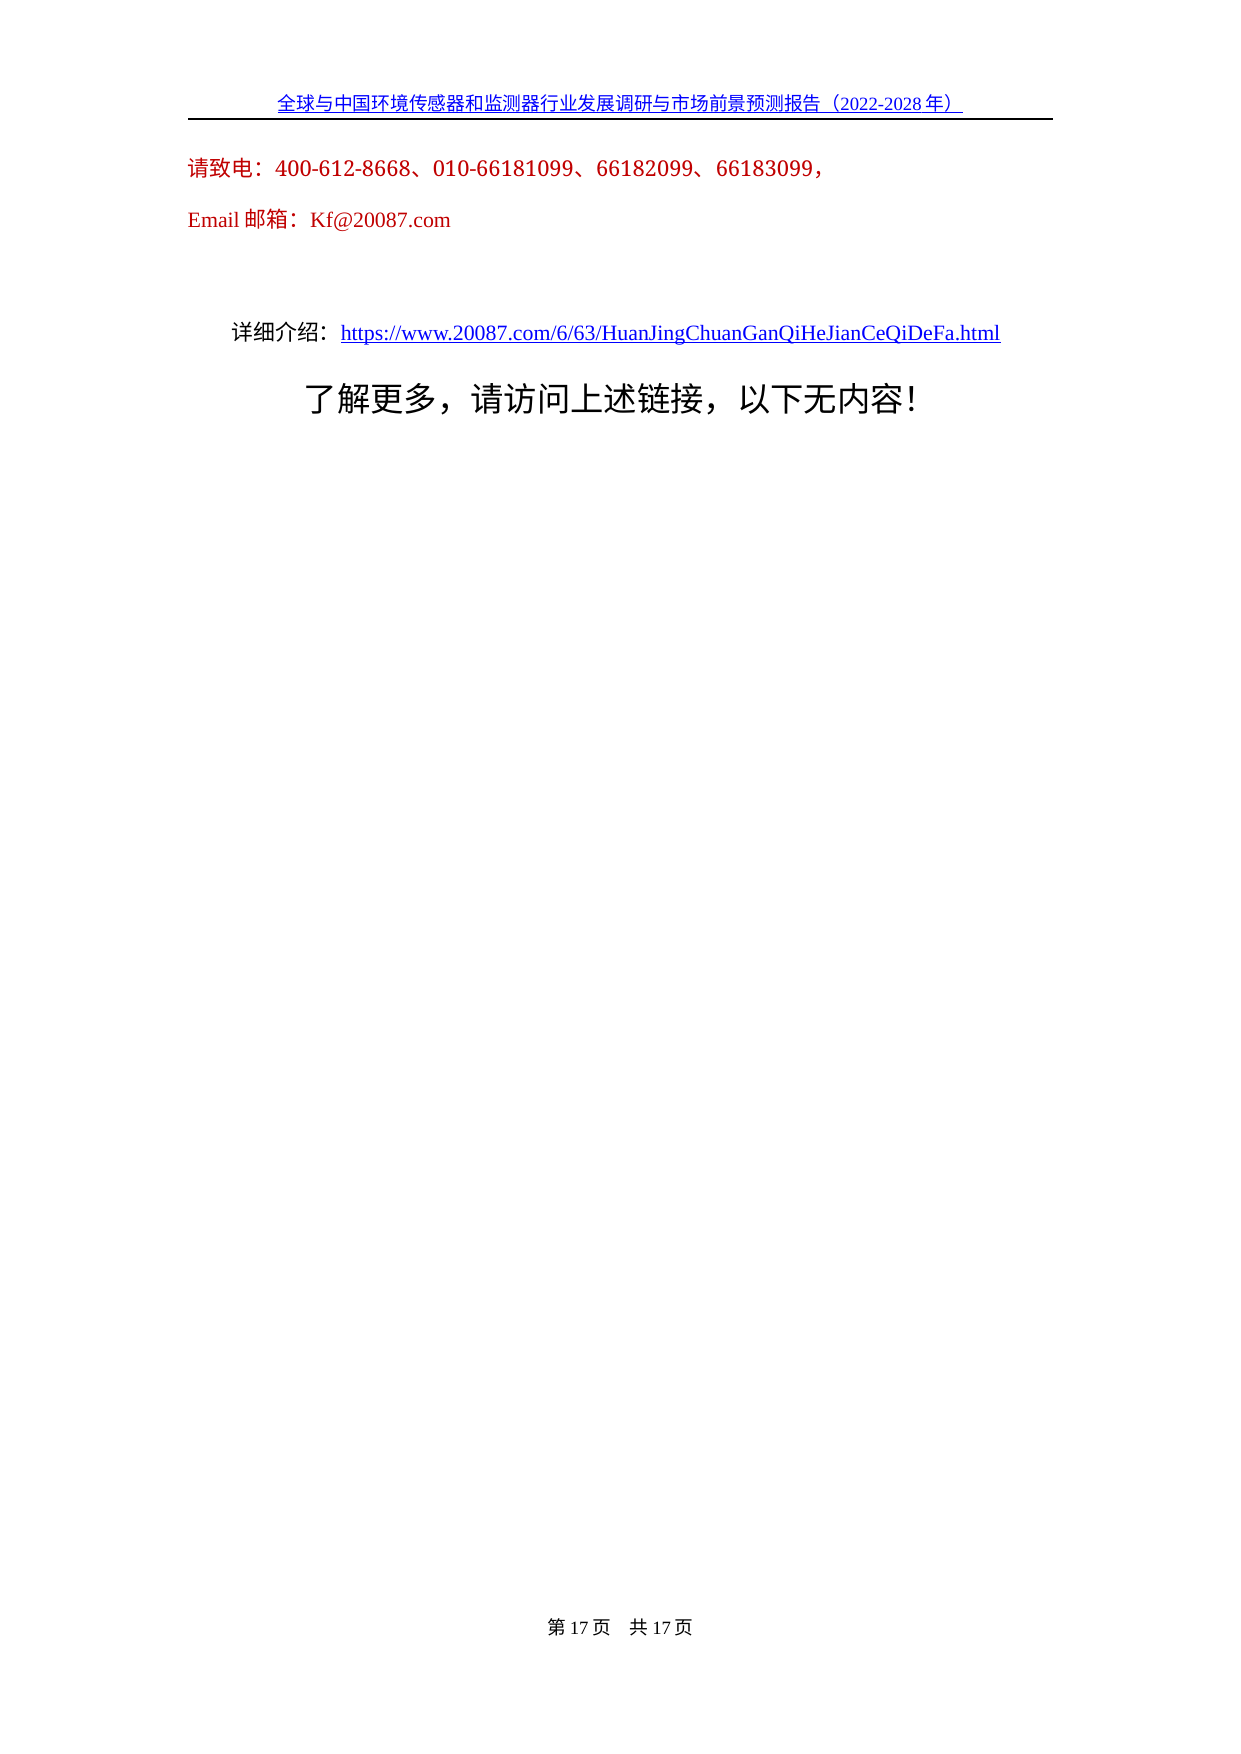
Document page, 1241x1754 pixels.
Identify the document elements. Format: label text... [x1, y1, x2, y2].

text Email邮箱：Kf@20087.com [187, 202, 1053, 234]
text 请致电：400-612-8668、010-66181099、66182099、66183099， [187, 150, 1053, 183]
text 详细介绍：https://www.20087.com/6/63/HuanJingChuanGanQiHeJianCeQiDeFa.html [187, 315, 1053, 347]
title 了解更多，请访问上述链接，以下无内容！ [187, 365, 1053, 430]
